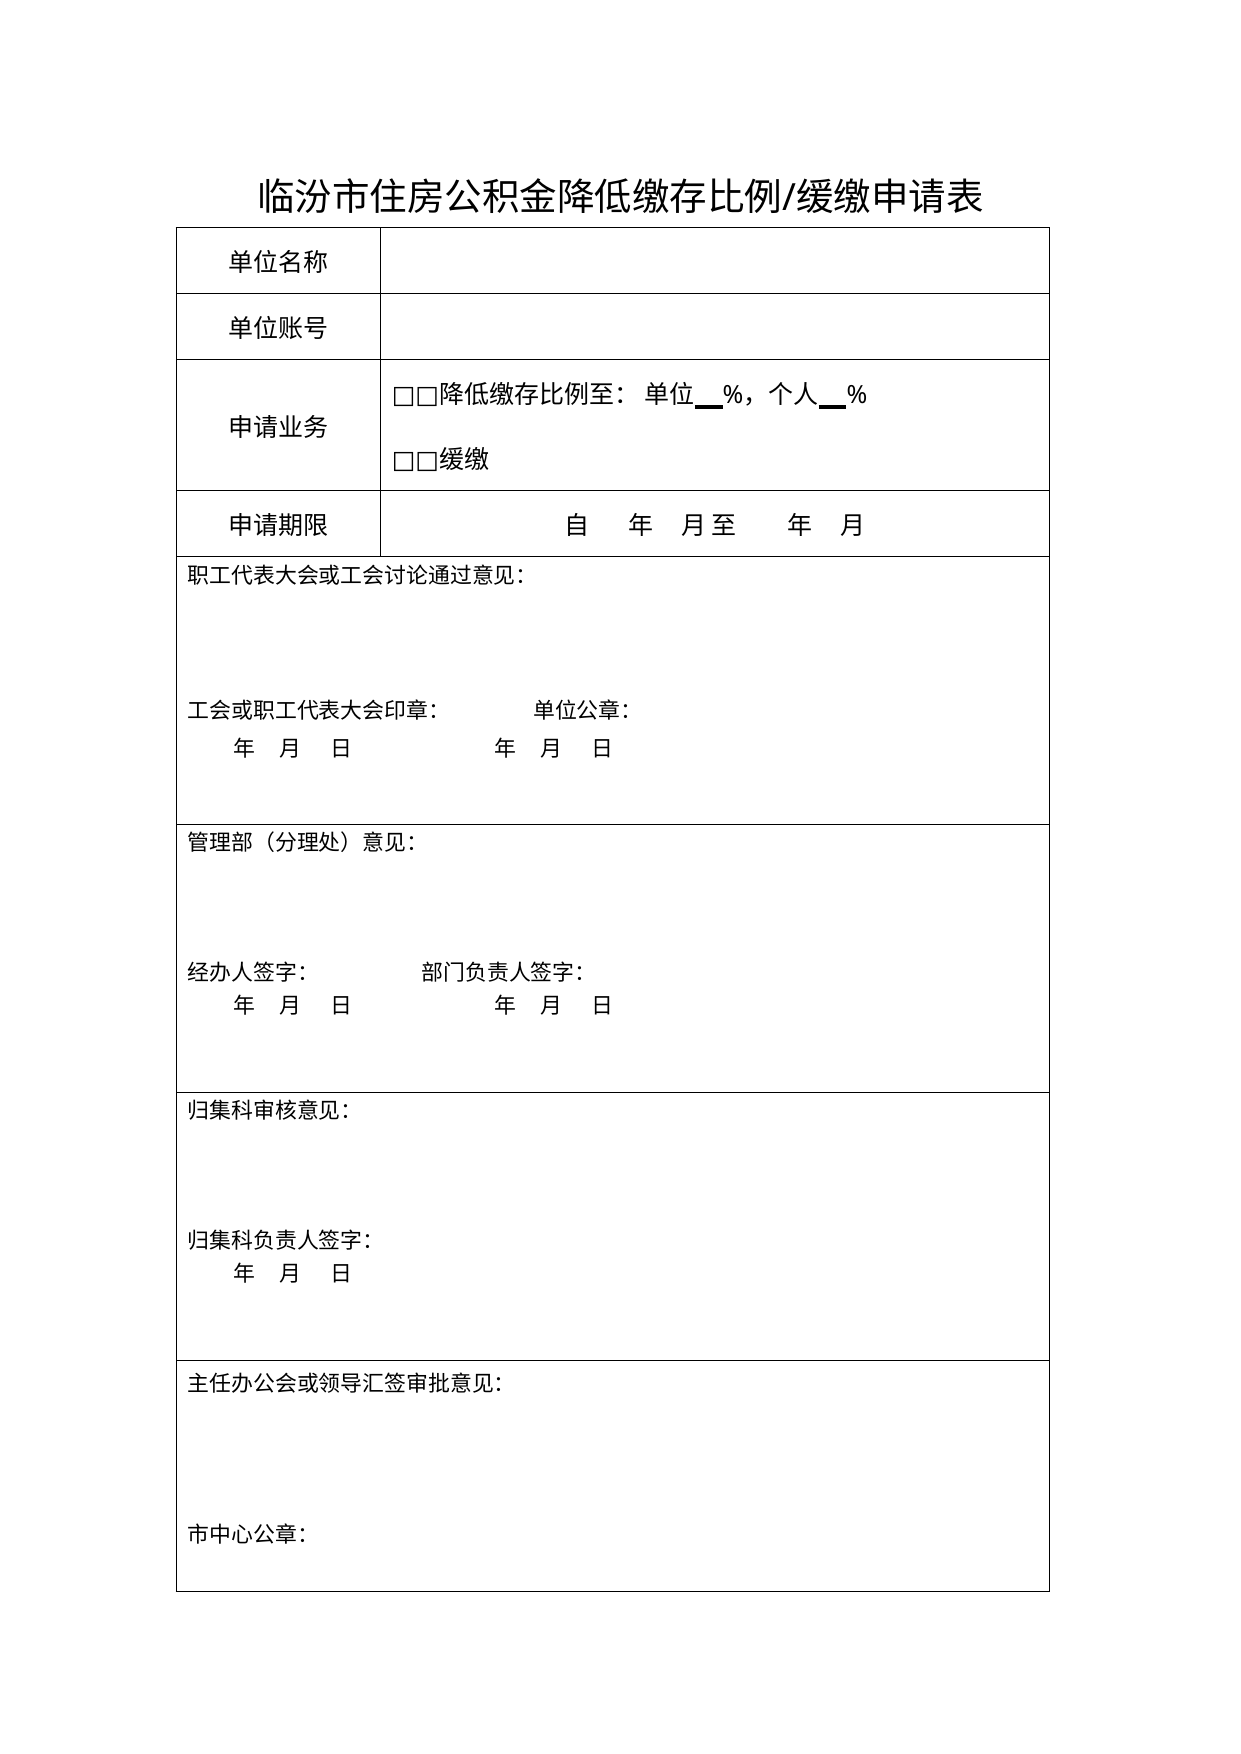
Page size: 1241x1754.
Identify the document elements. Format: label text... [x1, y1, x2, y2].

table_cell 自 年 月 至 年 月 [381, 491, 1049, 556]
table_header [381, 228, 1049, 293]
table_cell 职工代表大会或工会讨论通过意见： 工会或职工代表大会印章： 单位公章： 年 月 日 年 月 日 [177, 557, 1049, 824]
table_cell [381, 294, 1049, 359]
table_header 单位名称 [177, 228, 380, 293]
table_cell 申请业务 [177, 360, 380, 490]
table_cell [177, 1361, 1049, 1591]
table_cell □□降低缴存比例至： 单位 %，个人 % □□缓缴 [381, 360, 1049, 490]
table_cell 单位账号 [177, 294, 380, 359]
table_cell 申请期限 [177, 491, 380, 556]
text 临汾市住房公积金降低缴存比例/缓缴申请表 [187, 162, 1053, 227]
table_cell 归集科审核意见： 归集科负责人签字： 年 月 日 [177, 1093, 1049, 1359]
table_cell 管理部（分理处）意见： 经办人签字： 部门负责人签字： 年 月 日 年 月 日 [177, 825, 1049, 1092]
